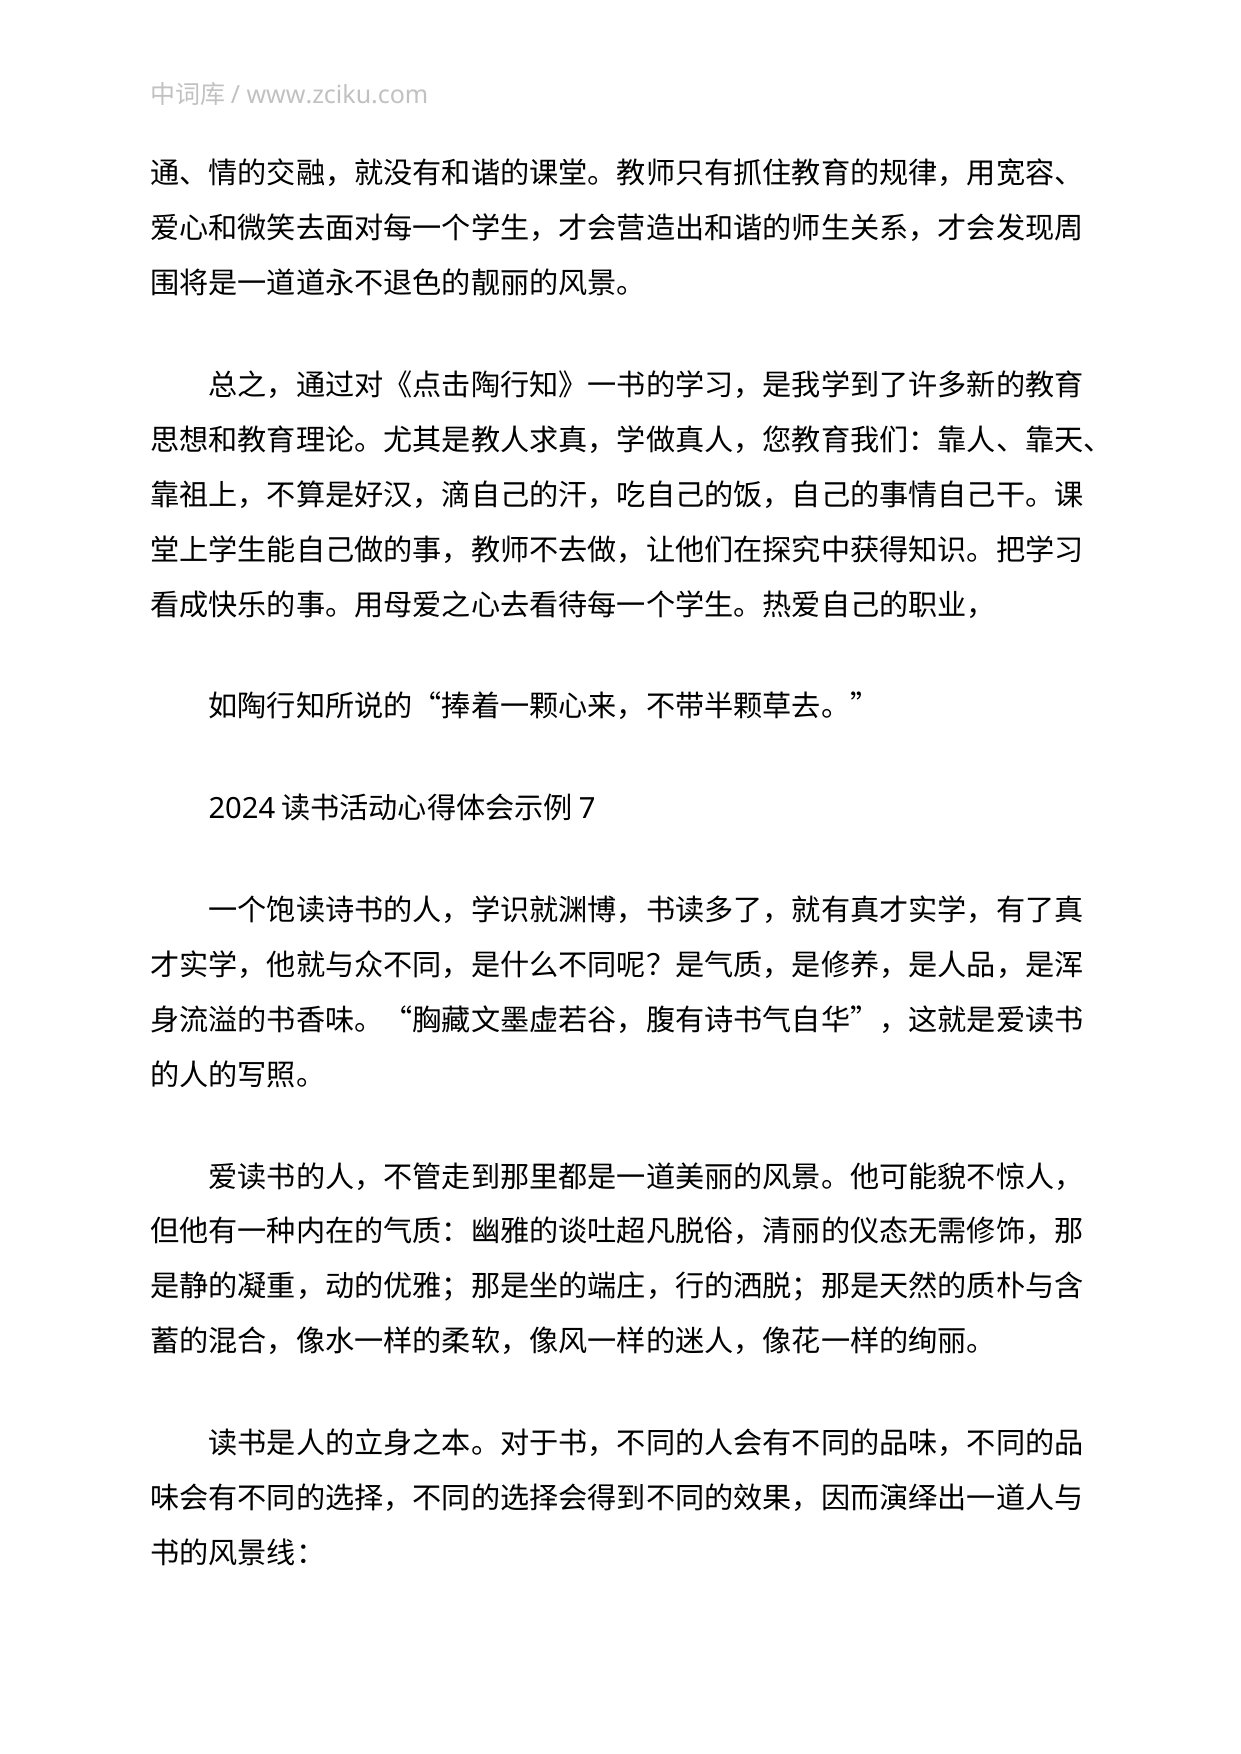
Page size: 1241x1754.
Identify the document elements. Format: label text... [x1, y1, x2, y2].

text 读书是人的立身之本。对于书，不同的人会有不同的品味，不同的品味会有不同的选择，不同的选择会得到不同的效果，因而演绎出一道人与书的风景线： [150, 1419, 1090, 1572]
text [150, 150, 1090, 302]
text 一个饱读诗书的人，学识就渊博，书读多了，就有真才实学，有了真才实学，他就与众不同，是什么不同呢？是气质，是修养，是人品，是浑身流溢的书香味。“胸藏文墨虚若谷，腹有诗书气自华”，这就是爱读书的人的写照。 [150, 887, 1090, 1094]
text 总之，通过对《点击陶行知》一书的学习，是我学到了许多新的教育思想和教育理论。尤其是教人求真，学做真人，您教育我们：靠人、靠天、靠祖上，不算是好汉，滴自己的汗，吃自己的饭，自己的事情自己干。课堂上学生能自己做的事，教师不去做，让他们在探究中获得知识。把学习看成快乐的事。用母爱之心去看待每一个学生。热爱自己的职业， [150, 362, 1090, 623]
text 如陶行知所说的“捧着一颗心来，不带半颗草去。” [150, 683, 1090, 725]
text 爱读书的人，不管走到那里都是一道美丽的风景。他可能貌不惊人，但他有一种内在的气质：幽雅的谈吐超凡脱俗，清丽的仪态无需修饰，那是静的凝重，动的优雅；那是坐的端庄，行的洒脱；那是天然的质朴与含蓄的混合，像水一样的柔软，像风一样的迷人，像花一样的绚丽。 [150, 1153, 1090, 1360]
text 2024读书活动心得体会示例7 [150, 785, 1090, 827]
